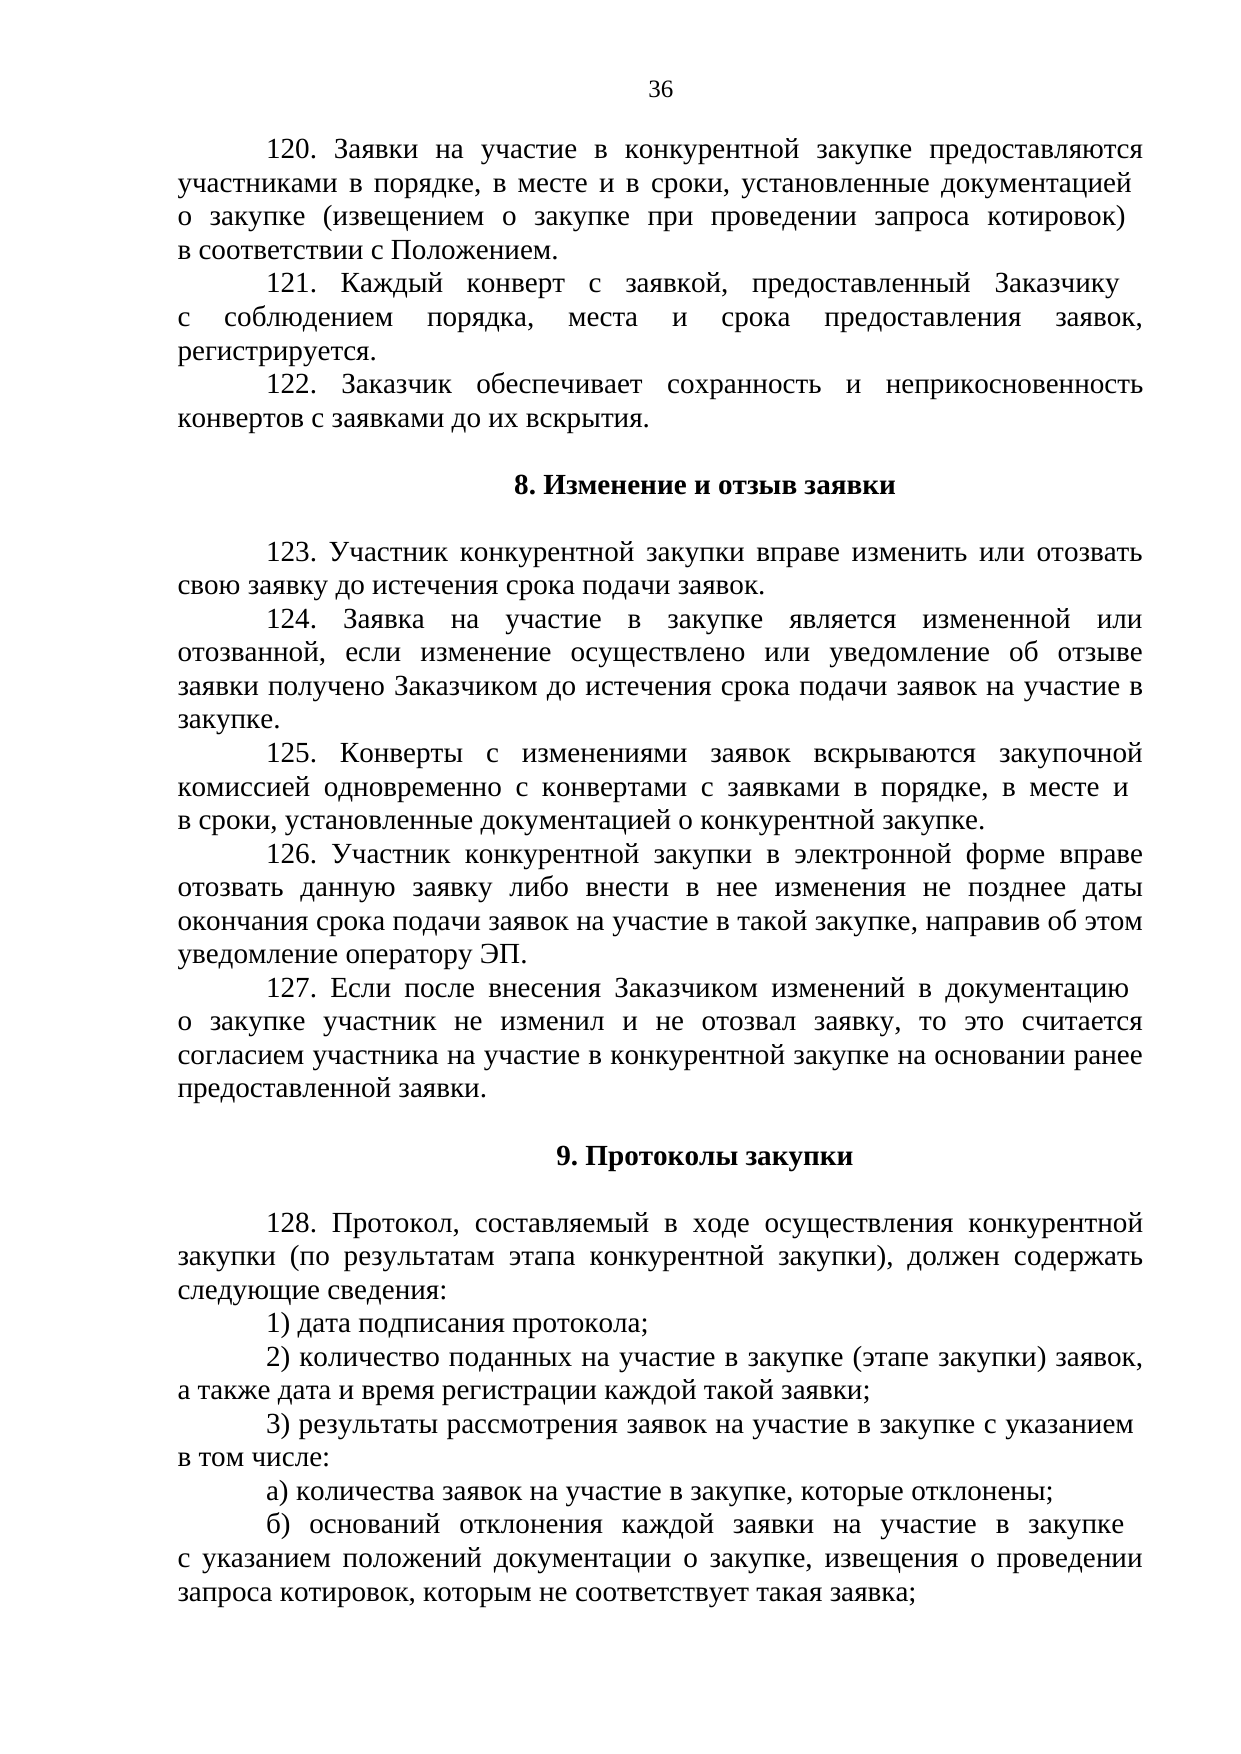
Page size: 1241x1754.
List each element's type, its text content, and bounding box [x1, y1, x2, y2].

text 128. Протокол, составляемый в ходе осуществления конкурентной закупки (по результатам этапа конкурентной закупки), должен содержать следующие сведения: [177, 1205, 1144, 1305]
text б) оснований отклонения каждой заявки на участие в закупке с указанием положений документации о закупке, извещения о проведении запроса котировок, которым не соответствует такая заявка; [177, 1507, 1144, 1607]
text 3) результаты рассмотрения заявок на участие в закупке с указанием в том числе: [177, 1406, 1144, 1473]
text 2) количество поданных на участие в закупке (этапе закупки) заявок, а также дата и время регистрации каждой такой заявки; [177, 1339, 1144, 1406]
text 9. Протоколы закупки [177, 1138, 1144, 1171]
text 124. Заявка на участие в закупке является измененной или отозванной, если изменение осуществлено или уведомление об отзыве заявки получено Заказчиком до истечения срока подачи заявок на участие в закупке. [177, 601, 1144, 735]
text 126. Участник конкурентной закупки в электронной форме вправе отозвать данную заявку либо внести в нее изменения не позднее даты окончания срока подачи заявок на участие в такой закупке, направив об этом уведомление оператору ЭП. [177, 836, 1144, 970]
text 127. Если после внесения Заказчиком изменений в документацию о закупке участник не изменил и не отозвал заявку, то это считается согласием участника на участие в конкурентной закупке на основании ранее предоставленной заявки. [177, 970, 1144, 1104]
text 122. Заказчик обеспечивает сохранность и неприкосновенность конвертов с заявками до их вскрытия. [177, 366, 1144, 433]
text 8. Изменение и отзыв заявки [177, 467, 1144, 500]
text 120. Заявки на участие в конкурентной закупке предоставляются участниками в порядке, в месте и в сроки, установленные документацией о закупке (извещением о закупке при проведении запроса котировок) в соответствии с Положением. [177, 131, 1144, 266]
text а) количества заявок на участие в закупке, которые отклонены; [177, 1473, 1144, 1507]
text 121. Каждый конверт с заявкой, предоставленный Заказчику с соблюдением порядка, места и срока предоставления заявок, регистрируется. [177, 266, 1144, 366]
text 123. Участник конкурентной закупки вправе изменить или отозвать свою заявку до истечения срока подачи заявок. [177, 534, 1144, 601]
text 125. Конверты с изменениями заявок вскрываются закупочной комиссией одновременно с конвертами с заявками в порядке, в месте и в сроки, установленные документацией о конкурентной закупке. [177, 735, 1144, 836]
text 1) дата подписания протокола; [177, 1305, 1144, 1339]
